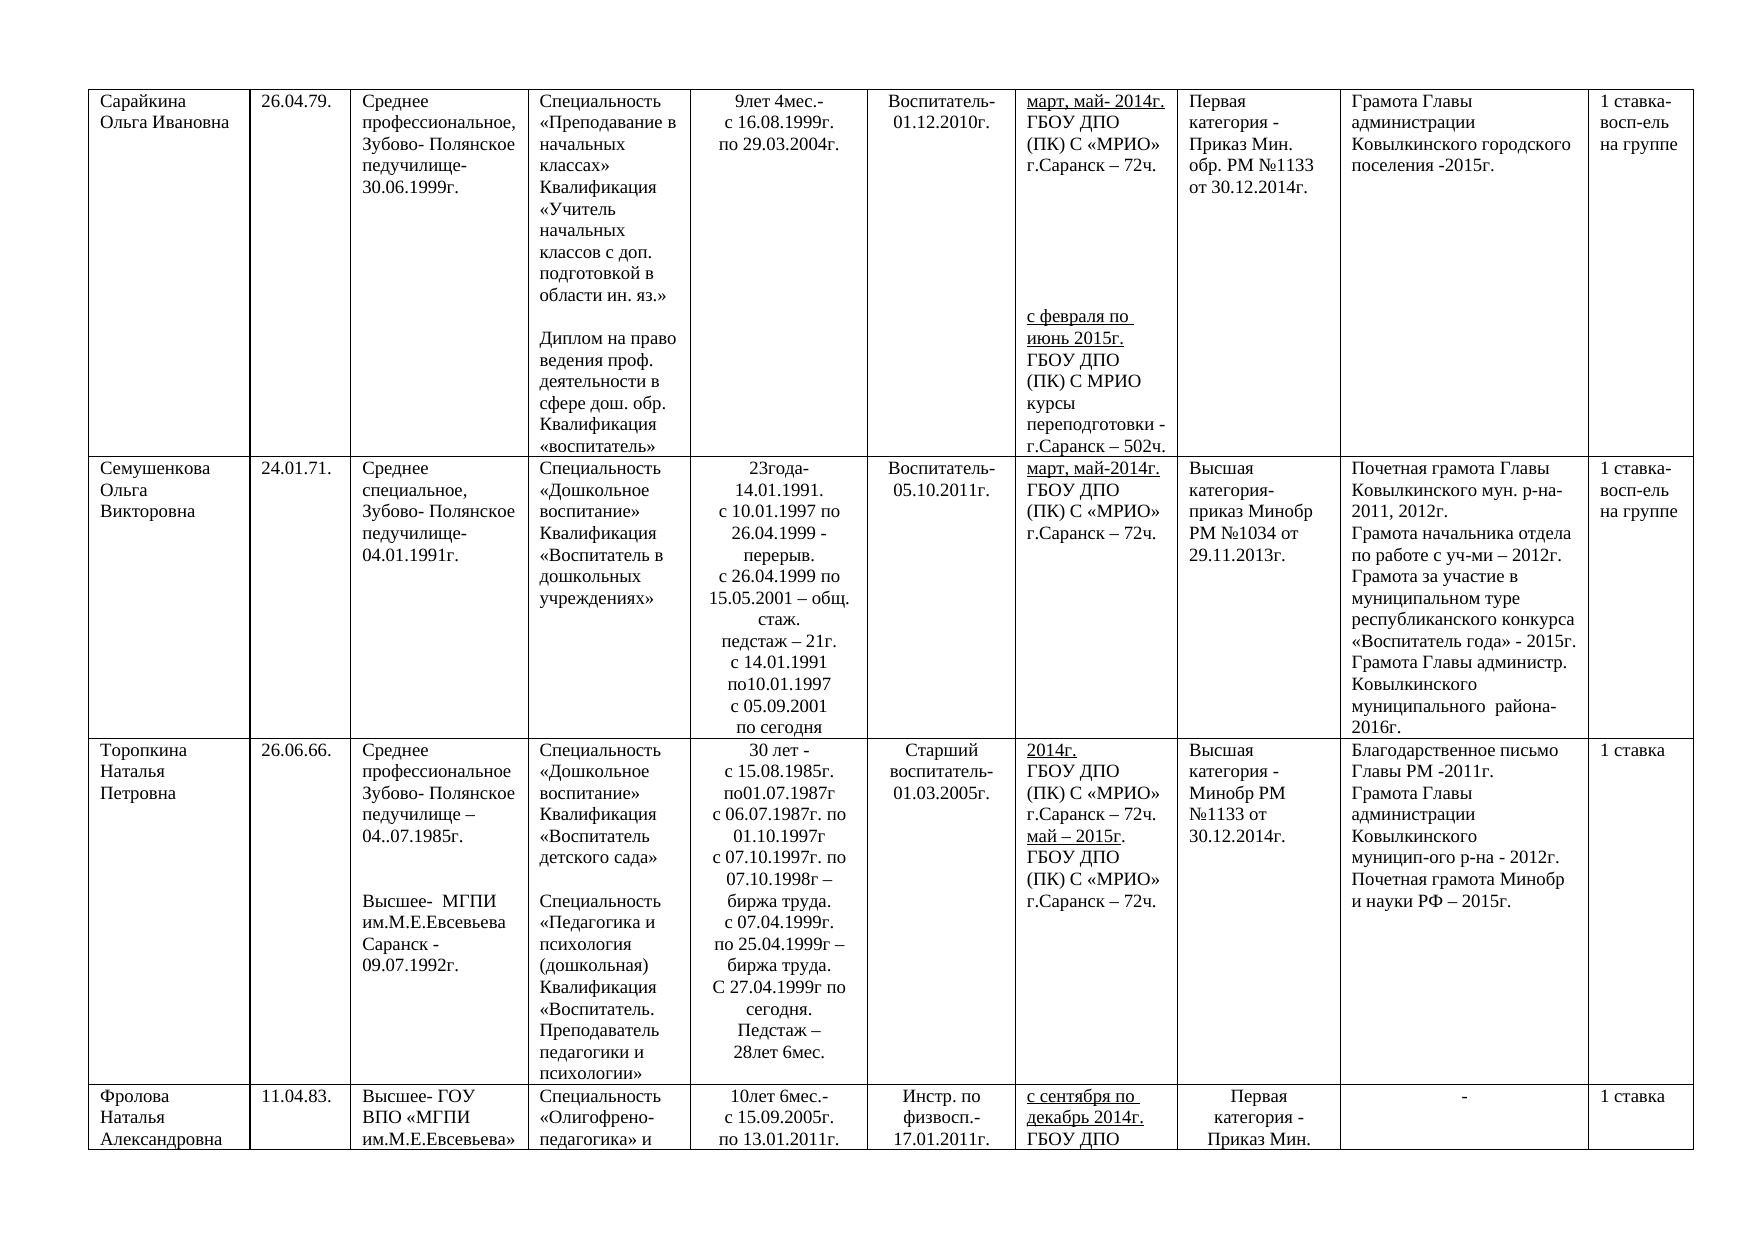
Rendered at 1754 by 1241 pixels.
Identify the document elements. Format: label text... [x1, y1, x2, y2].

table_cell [529, 1085, 690, 1149]
table_cell 9лет 4мес.- с 16.08.1999г. по 29.03.2004г. [691, 90, 867, 456]
table_cell 24.01.71. [251, 457, 350, 738]
table_cell 26.06.66. [251, 739, 350, 1084]
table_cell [1589, 90, 1693, 456]
table_cell Среднее профессиональное Зубово- Полянское педучилище – 04..07.1985г. Высшее- МГПИ им.М.Е.Евсевьева Саранск -09.07.1992г. [351, 739, 528, 1084]
table_cell 26.04.79. [251, 90, 350, 456]
table_cell 1 ставка- восп-ель на группе [1589, 457, 1693, 738]
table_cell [868, 1085, 1015, 1149]
table_cell 1 ставка [1589, 1085, 1693, 1149]
table_cell Первая категория -Приказ Мин. обр. РМ №1133 от 30.12.2014г. [1178, 90, 1340, 456]
table_cell Благодарственное письмо Главы РМ -2011г. Грамота Главы администрации Ковылкинского муницип-ого р-на - 2012г. Почетная грамота Минобр и науки РФ – 2015г. [1341, 739, 1588, 1084]
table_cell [89, 1085, 249, 1149]
table_cell Старший воспитатель- 01.03.2005г. [868, 739, 1015, 1084]
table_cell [691, 1085, 867, 1149]
table_cell Специальность «Дошкольное воспитание» Квалификация «Воспитатель в дошкольных учреждениях» [529, 457, 690, 738]
table_cell 30 лет - с 15.08.1985г. по01.07.1987г с 06.07.1987г. по 01.10.1997г с 07.10.1997г. по 07.10.1998г – биржа труда. с 07.04.1999г. по 25.04.1999г – биржа труда. С 27.04.1999г по сегодня. Педстаж – 28лет 6мес. [691, 739, 867, 1084]
table_cell 11.04.83. [251, 1085, 350, 1149]
table_cell - [1341, 1085, 1588, 1149]
table_cell Воспитатель- 05.10.2011г. [868, 457, 1015, 738]
table_cell Среднее специальное, Зубово- Полянское педучилище- 04.01.1991г. [351, 457, 528, 738]
table_cell 23года- 14.01.1991. с 10.01.1997 по 26.04.1999 - перерыв. с 26.04.1999 по 15.05.2001 – общ. стаж. педстаж – 21г. с 14.01.1991 по10.01.1997 с 05.09.2001 по сегодня [691, 457, 867, 738]
table_cell Воспитатель- 01.12.2010г. [868, 90, 1015, 456]
table_cell Специальность «Преподавание в начальных классах» Квалификация «Учитель начальных классов с доп. подготовкой в области ин. яз.» Диплом на право ведения проф. деятельности в сфере дош. обр. Квалификация «воспитатель» [529, 90, 690, 456]
table_cell Высшая категория - Минобр РМ №1133 от 30.12.2014г. [1178, 739, 1340, 1084]
table_cell Торопкина Наталья Петровна [89, 739, 249, 1084]
table_cell Почетная грамота Главы Ковылкинского мун. р-на- 2011, 2012г. Грамота начальника отдела по работе с уч-ми – 2012г. Грамота за участие в муниципальном туре республиканского конкурса «Воспитатель года» - 2015г. Грамота Главы администр. Ковылкинского муниципального района-2016г. [1341, 457, 1588, 738]
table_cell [351, 1085, 528, 1149]
table_cell март, май-2014г. ГБОУ ДПО (ПК) С «МРИО» г.Саранск – 72ч. [1016, 457, 1177, 738]
table_cell Грамота Главы администрации Ковылкинского городского поселения -2015г. [1341, 90, 1588, 456]
table_cell Среднее профессиональное, Зубово- Полянское педучилище- 30.06.1999г. [351, 90, 528, 456]
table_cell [1016, 1085, 1177, 1149]
table_cell Семушенкова Ольга Викторовна [89, 457, 249, 738]
table_cell Специальность «Дошкольное воспитание» Квалификация «Воспитатель детского сада» Специальность «Педагогика и психология (дошкольная) Квалификация «Воспитатель. Преподаватель педагогики и психологии» [529, 739, 690, 1084]
table_cell Сарайкина Ольга Ивановна [89, 90, 249, 456]
table_cell 2014г. ГБОУ ДПО (ПК) С «МРИО» г.Саранск – 72ч. май – 2015г. ГБОУ ДПО (ПК) С «МРИО» г.Саранск – 72ч. [1016, 739, 1177, 1084]
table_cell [1178, 1085, 1340, 1149]
table_cell 1 ставка [1589, 739, 1693, 1084]
table_cell Высшая категория- приказ Минобр РМ №1034 от 29.11.2013г. [1178, 457, 1340, 738]
